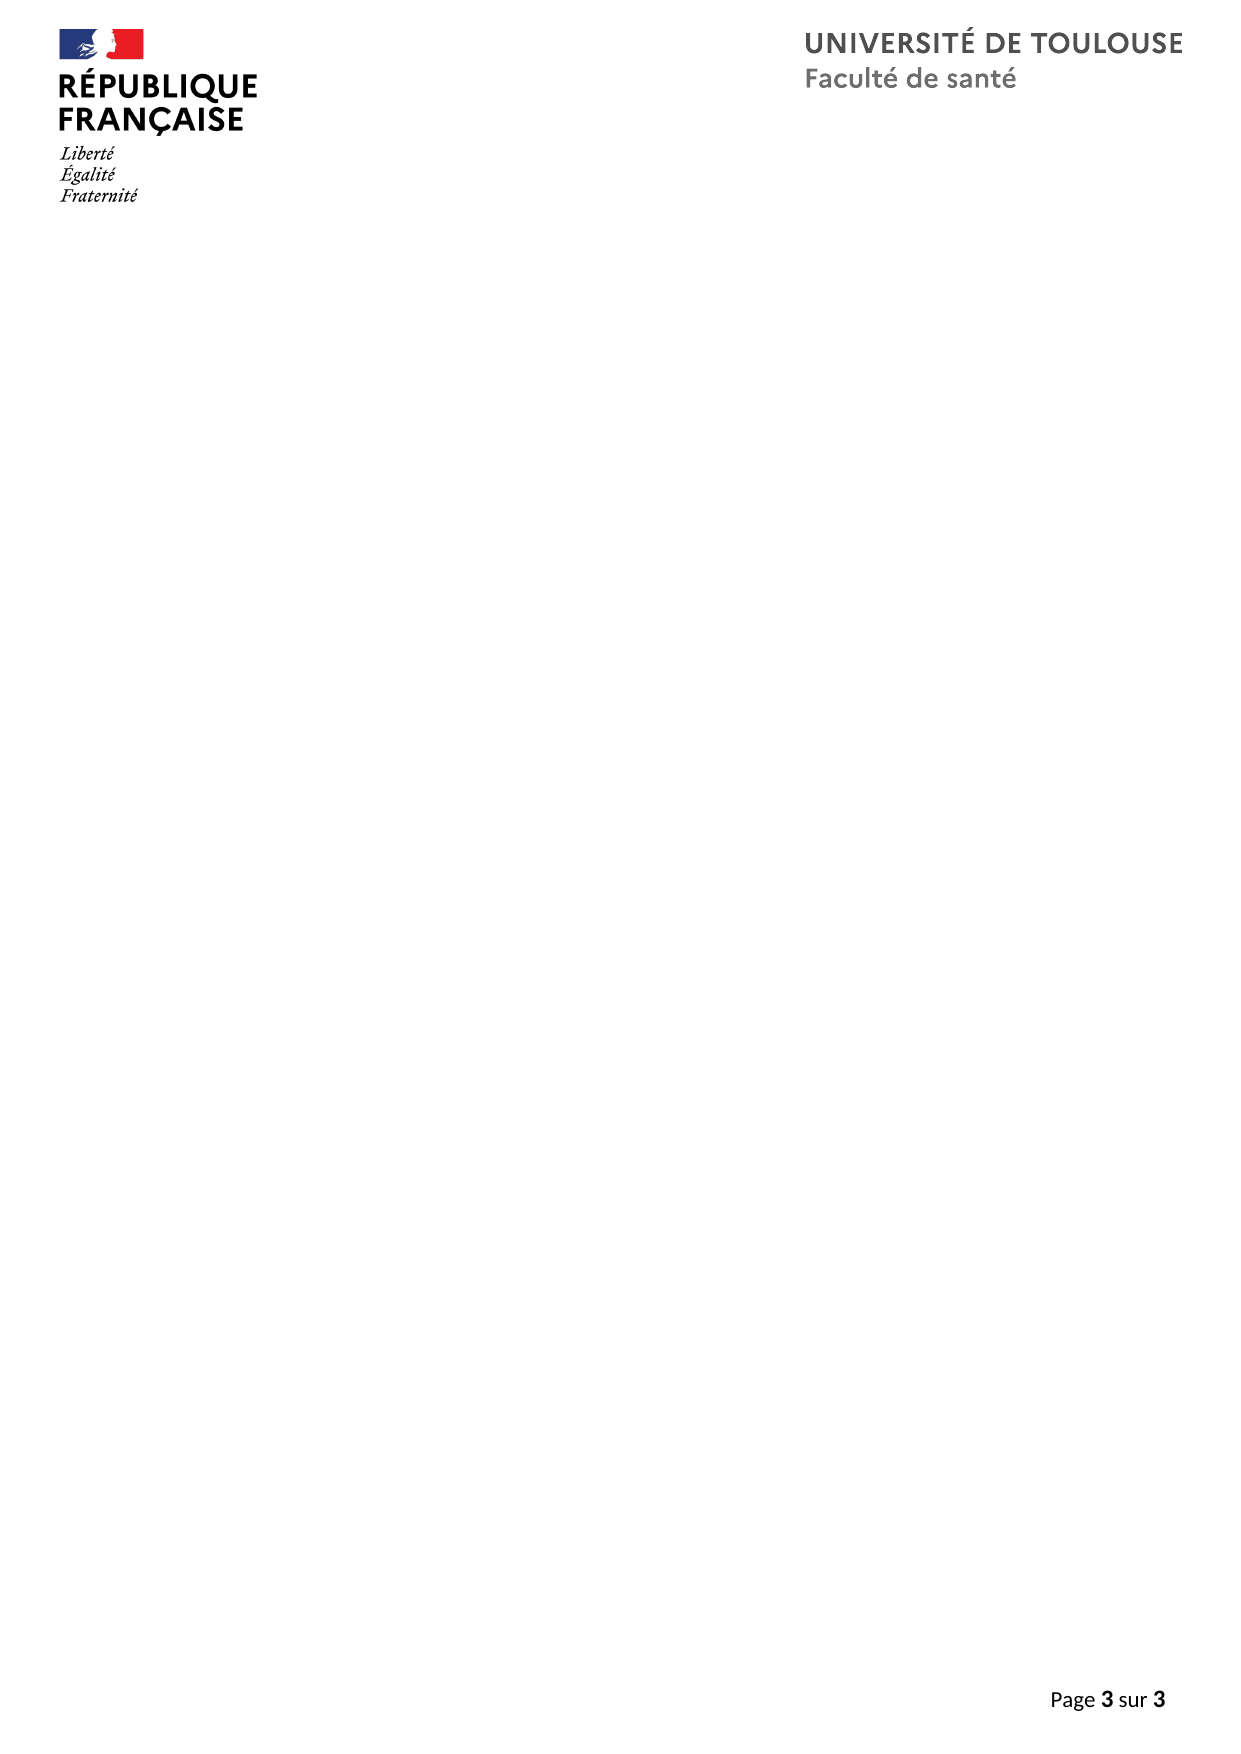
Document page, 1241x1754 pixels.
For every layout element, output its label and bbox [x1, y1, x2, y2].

picture [806, 27, 1182, 88]
